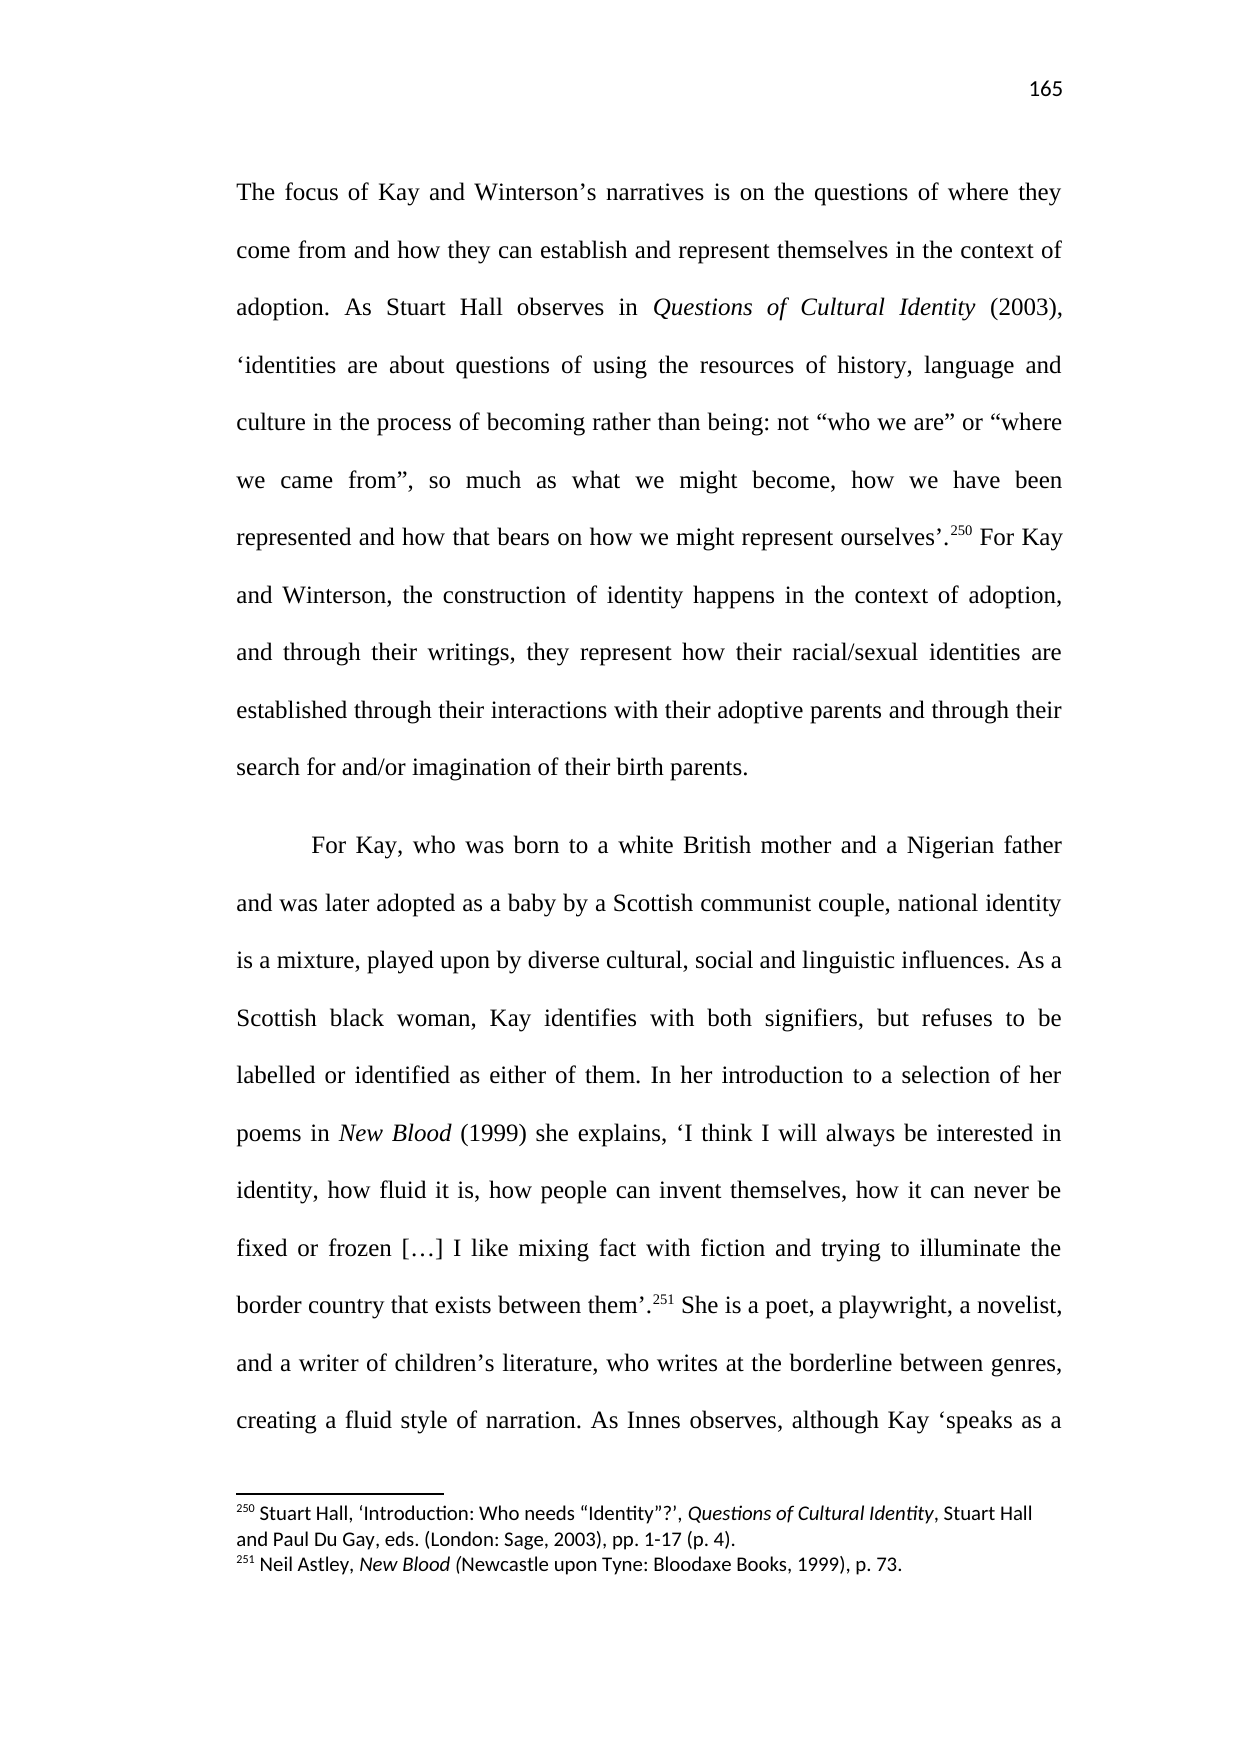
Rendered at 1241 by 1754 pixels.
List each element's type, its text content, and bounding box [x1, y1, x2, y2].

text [236, 831, 1063, 1434]
text The focus of Kay and Winterson’s narratives is on the questions of where they come from and how they can establish and represent themselves in the context of adoption. As Stuart Hall observes in Questions of Cultural Identity (2003), ‘identities are about questions of using the resources of history, language and culture in the process of becoming rather than being: not “who we are” or “where we came from”, so much as what we might become, how we have been represented and how that bears on how we might represent ourselves’. For Kay and Winterson, the construction of identity happens in the context of adoption, and through their writings, they represent how their racial/sexual identities are established through their interactions with their adoptive parents and through their search for and/or imagination of their birth parents. [236, 177, 1063, 781]
